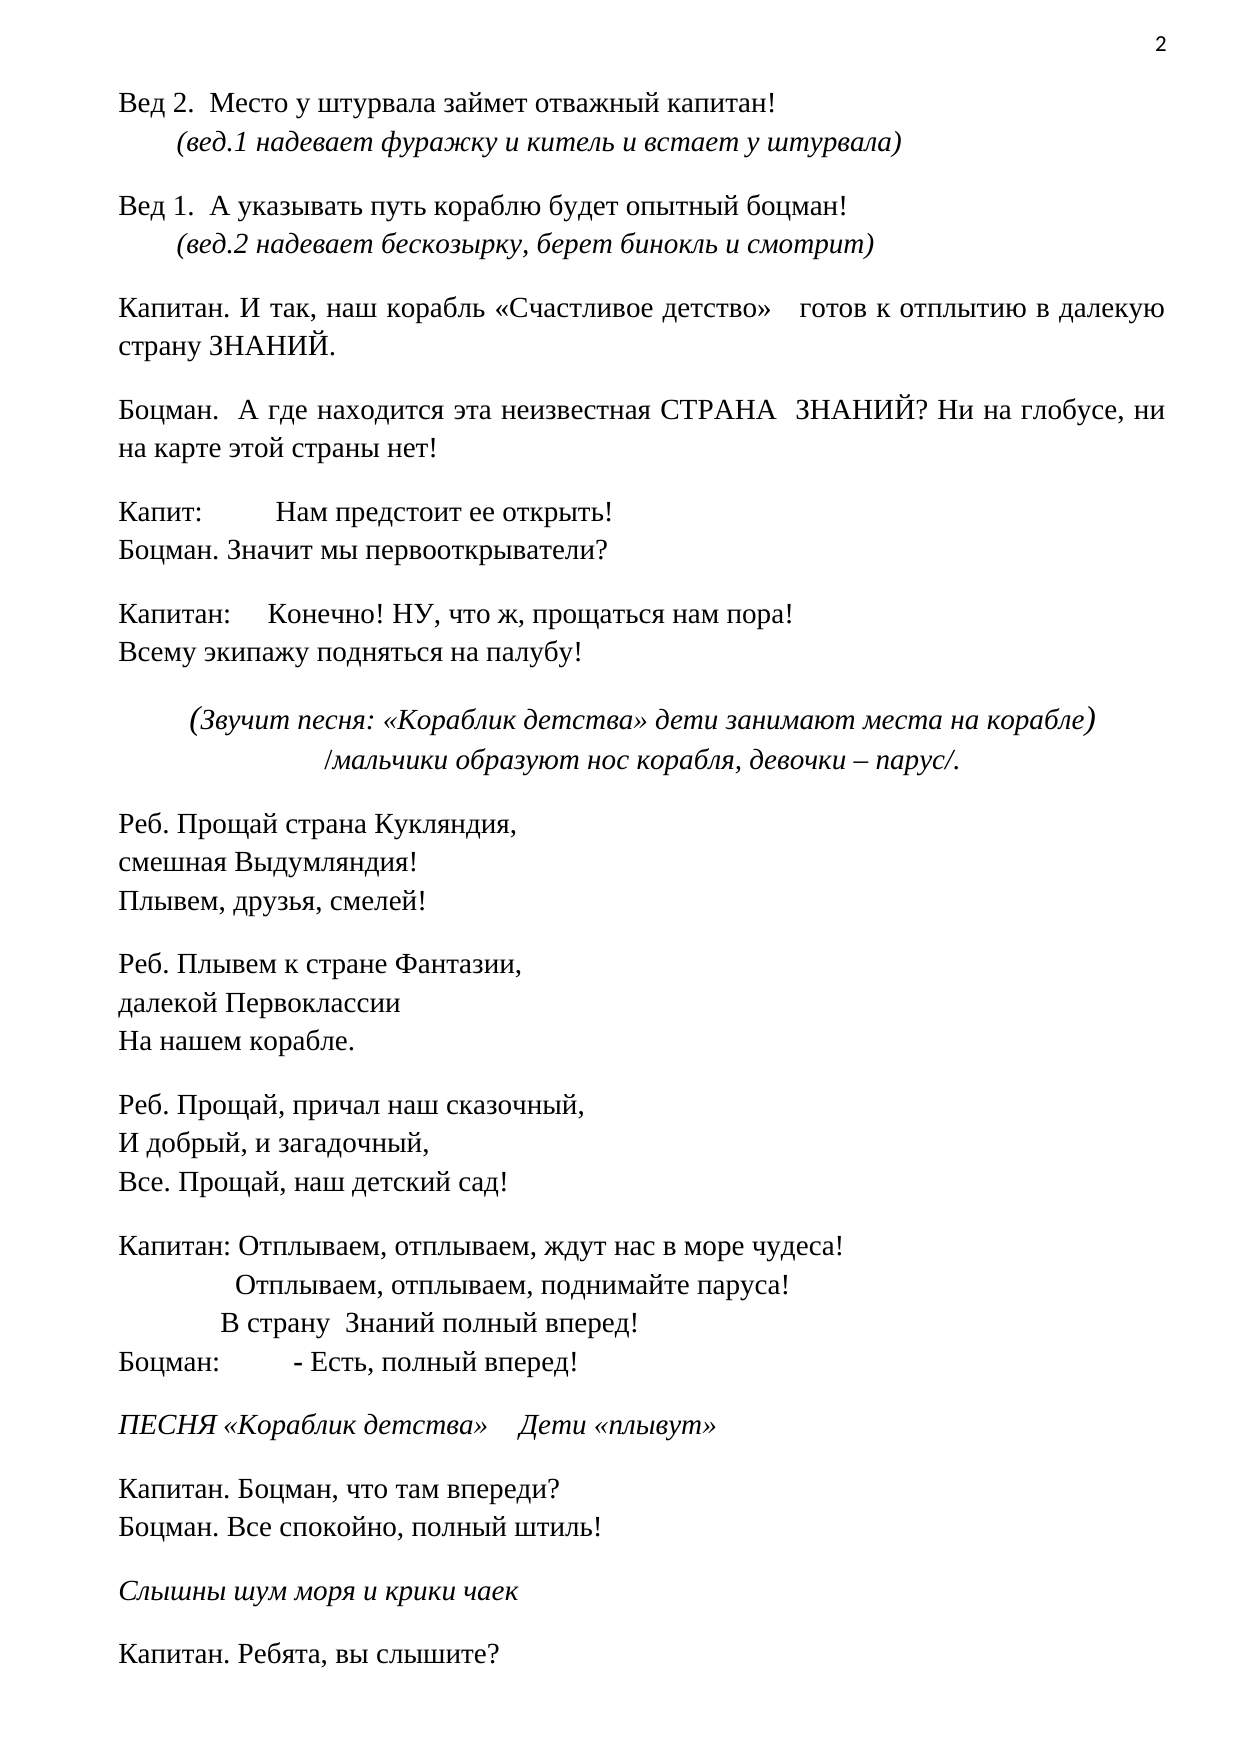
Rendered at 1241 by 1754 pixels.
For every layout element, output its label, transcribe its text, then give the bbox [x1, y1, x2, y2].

text Боцман. Значит мы первооткрыватели? [118, 532, 1167, 566]
text Вед 2. Место у штурвала займет отважный капитан! [118, 86, 1167, 119]
text В страну Знаний полный вперед! [118, 1305, 1167, 1339]
text /мальчики образуют нос корабля, девочки – парус/. [118, 742, 1167, 776]
text Всему экипажу подняться на палубу! [118, 634, 1167, 668]
text (вед.2 надевает бескозырку, берет бинокль и смотрит) [118, 226, 1167, 260]
text На нашем корабле. [118, 1023, 1167, 1057]
text Капитан. Ребята, вы слышите? [118, 1637, 1167, 1670]
text Плывем, друзья, смелей! [118, 883, 1167, 916]
text Капитан. И так, наш корабль «Счастливое детство» готов к отплытию в далекую страну ЗНАНИЙ. [118, 290, 1167, 362]
text Капитан: Конечно! НУ, что ж, прощаться нам пора! [118, 596, 1167, 629]
text Реб. Прощай, причал наш сказочный, [118, 1087, 1167, 1121]
text смешная Выдумляндия! [118, 844, 1167, 878]
text (Звучит песня: «Кораблик детства» дети занимают места на корабле) [118, 698, 1167, 736]
text Отплываем, отплываем, поднимайте паруса! [118, 1267, 1167, 1300]
text Слышны шум моря и крики чаек [118, 1573, 1167, 1607]
text Капитан. Боцман, что там впереди? [118, 1471, 1167, 1504]
text И добрый, и загадочный, [118, 1126, 1167, 1159]
text далекой Первоклассии [118, 985, 1167, 1018]
text Реб. Плывем к стране Фантазии, [118, 946, 1167, 980]
text Капитан: Отплываем, отплываем, ждут нас в море чудеса! [118, 1228, 1167, 1262]
text Реб. Прощай страна Кукляндия, [118, 806, 1167, 839]
text ПЕСНЯ «Кораблик детства» Дети «плывут» [118, 1407, 1167, 1441]
text Боцман: - Есть, полный вперед! [118, 1344, 1167, 1377]
text Все. Прощай, наш детский сад! [118, 1164, 1167, 1198]
text Боцман. А где находится эта неизвестная СТРАНА ЗНАНИЙ? Ни на глобусе, ни на карте этой страны нет! [118, 392, 1167, 464]
text Вед 1. А указывать путь кораблю будет опытный боцман! [118, 188, 1167, 221]
text (вед.1 надевает фуражку и китель и встает у штурвала) [118, 124, 1167, 158]
text Боцман. Все спокойно, полный штиль! [118, 1509, 1167, 1543]
text Капит: Нам предстоит ее открыть! [118, 494, 1167, 527]
